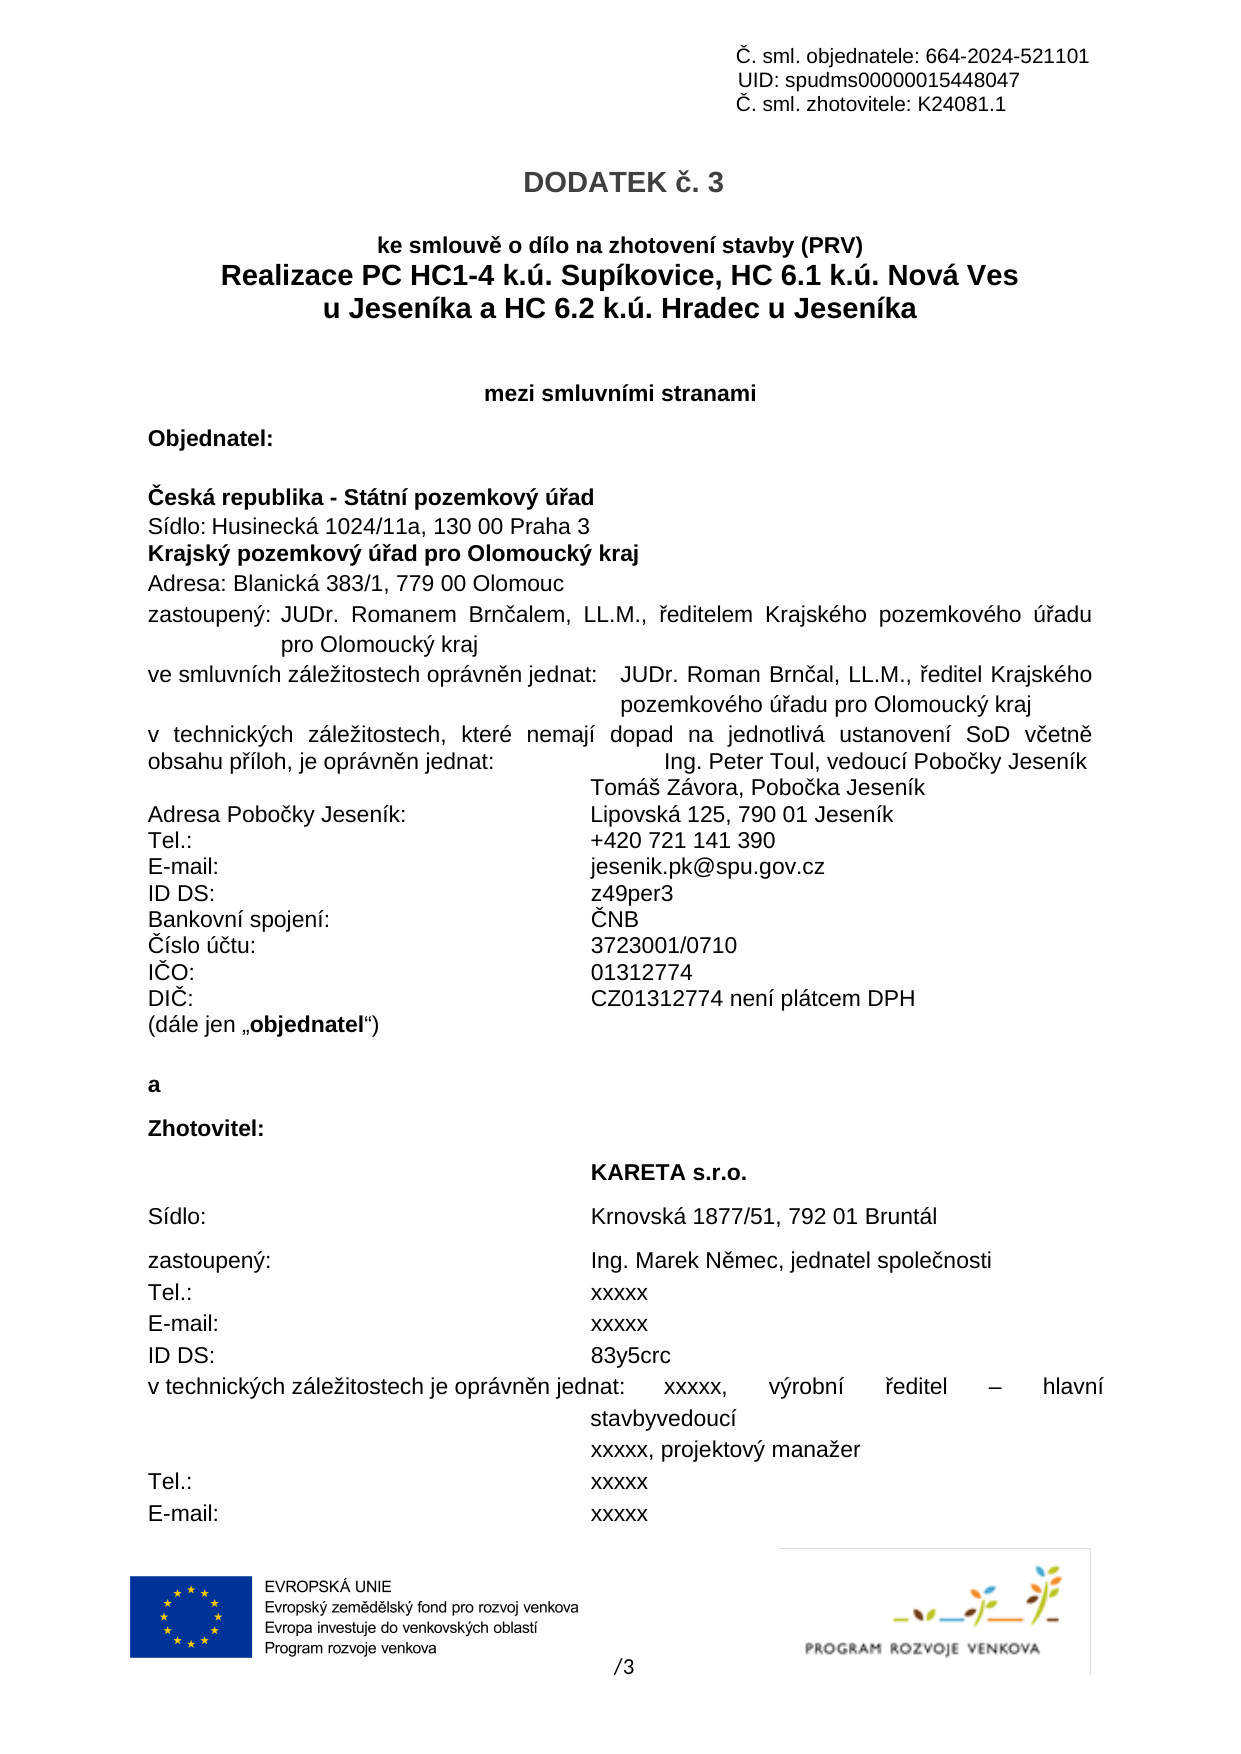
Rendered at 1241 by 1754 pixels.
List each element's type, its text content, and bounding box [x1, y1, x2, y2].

text ke smlouvě o dílo na zhotovení stavby (PRV) [148, 232, 1093, 258]
picture [778, 1547, 1093, 1675]
text Zhotovitel: [148, 1115, 1093, 1141]
text zastoupený: JUDr. Romanem Brnčalem, LL.M., ředitelem Krajského pozemkového úřadu pro Olomoucký kraj [148, 601, 1093, 657]
text Objednatel: [148, 423, 1093, 453]
text v technických záležitostech je oprávněn jednat: xxxxx, výrobní ředitel – hlavní stavbyvedoucí [148, 1373, 1104, 1431]
text Číslo účtu: 3723001/0710 [148, 932, 1093, 959]
text xxxxx, projektový manažer [148, 1436, 1104, 1463]
text DODATEK č. 3 [148, 165, 1093, 199]
text Tel.: +420 721 141 390 [148, 827, 1093, 853]
text E-mail: xxxxx [148, 1499, 1104, 1526]
text Tomáš Závora, Pobočka Jeseník [148, 774, 1093, 801]
text DIČ: CZ01312774 není plátcem DPH [148, 985, 1093, 1011]
text Tel.: xxxxx [148, 1468, 1104, 1494]
text ve smluvních záležitostech oprávněn jednat: JUDr. Roman Brnčal, LL.M., ředitel Krajského pozemkového úřadu pro Olomoucký kraj [148, 661, 1093, 718]
text Krajský pozemkový úřad pro Olomoucký kraj [148, 540, 1093, 567]
text Bankovní spojení: ČNB [148, 906, 1093, 932]
text Realizace PC HC1-4 k.ú. Supíkovice, HC 6.1 k.ú. Nová Ves u Jeseníka a HC 6.2 k.ú. Hradec u Jeseníka [148, 258, 1093, 325]
text Sídlo: Husinecká 1024/11a, 130 00 Praha 3 [148, 511, 1093, 540]
text E-mail: xxxxx [148, 1310, 1104, 1336]
text KARETA s.r.o. [148, 1159, 1093, 1185]
text ID DS: z49per3 [148, 879, 1093, 906]
text a [148, 1071, 1093, 1097]
picture [103, 1549, 613, 1681]
text IČO: 01312774 [148, 959, 1093, 985]
text Sídlo: Krnovská 1877/51, 792 01 Bruntál [148, 1203, 1093, 1229]
text mezi smluvními stranami [148, 379, 1093, 406]
text zastoupený: Ing. Marek Němec, jednatel společnosti [148, 1247, 1093, 1273]
text Česká republika - Státní pozemkový úřad [148, 482, 1093, 511]
text ID DS: 83y5crc [148, 1342, 1104, 1368]
text (dále jen „objednatel“) [148, 1011, 1093, 1038]
text Tel.: xxxxx [148, 1278, 1093, 1305]
text Adresa: Blanická 383/1, 779 00 Olomouc [148, 570, 1093, 597]
text v technických záležitostech, které nemají dopad na jednotlivá ustanovení SoD včetně obsahu příloh, je oprávněn jednat: Ing. Peter Toul, vedoucí Pobočky Jeseník [148, 721, 1093, 774]
text Adresa Pobočky Jeseník: Lipovská 125, 790 01 Jeseník [148, 801, 1093, 827]
text E-mail: jesenik.pk@spu.gov.cz [148, 853, 1093, 879]
